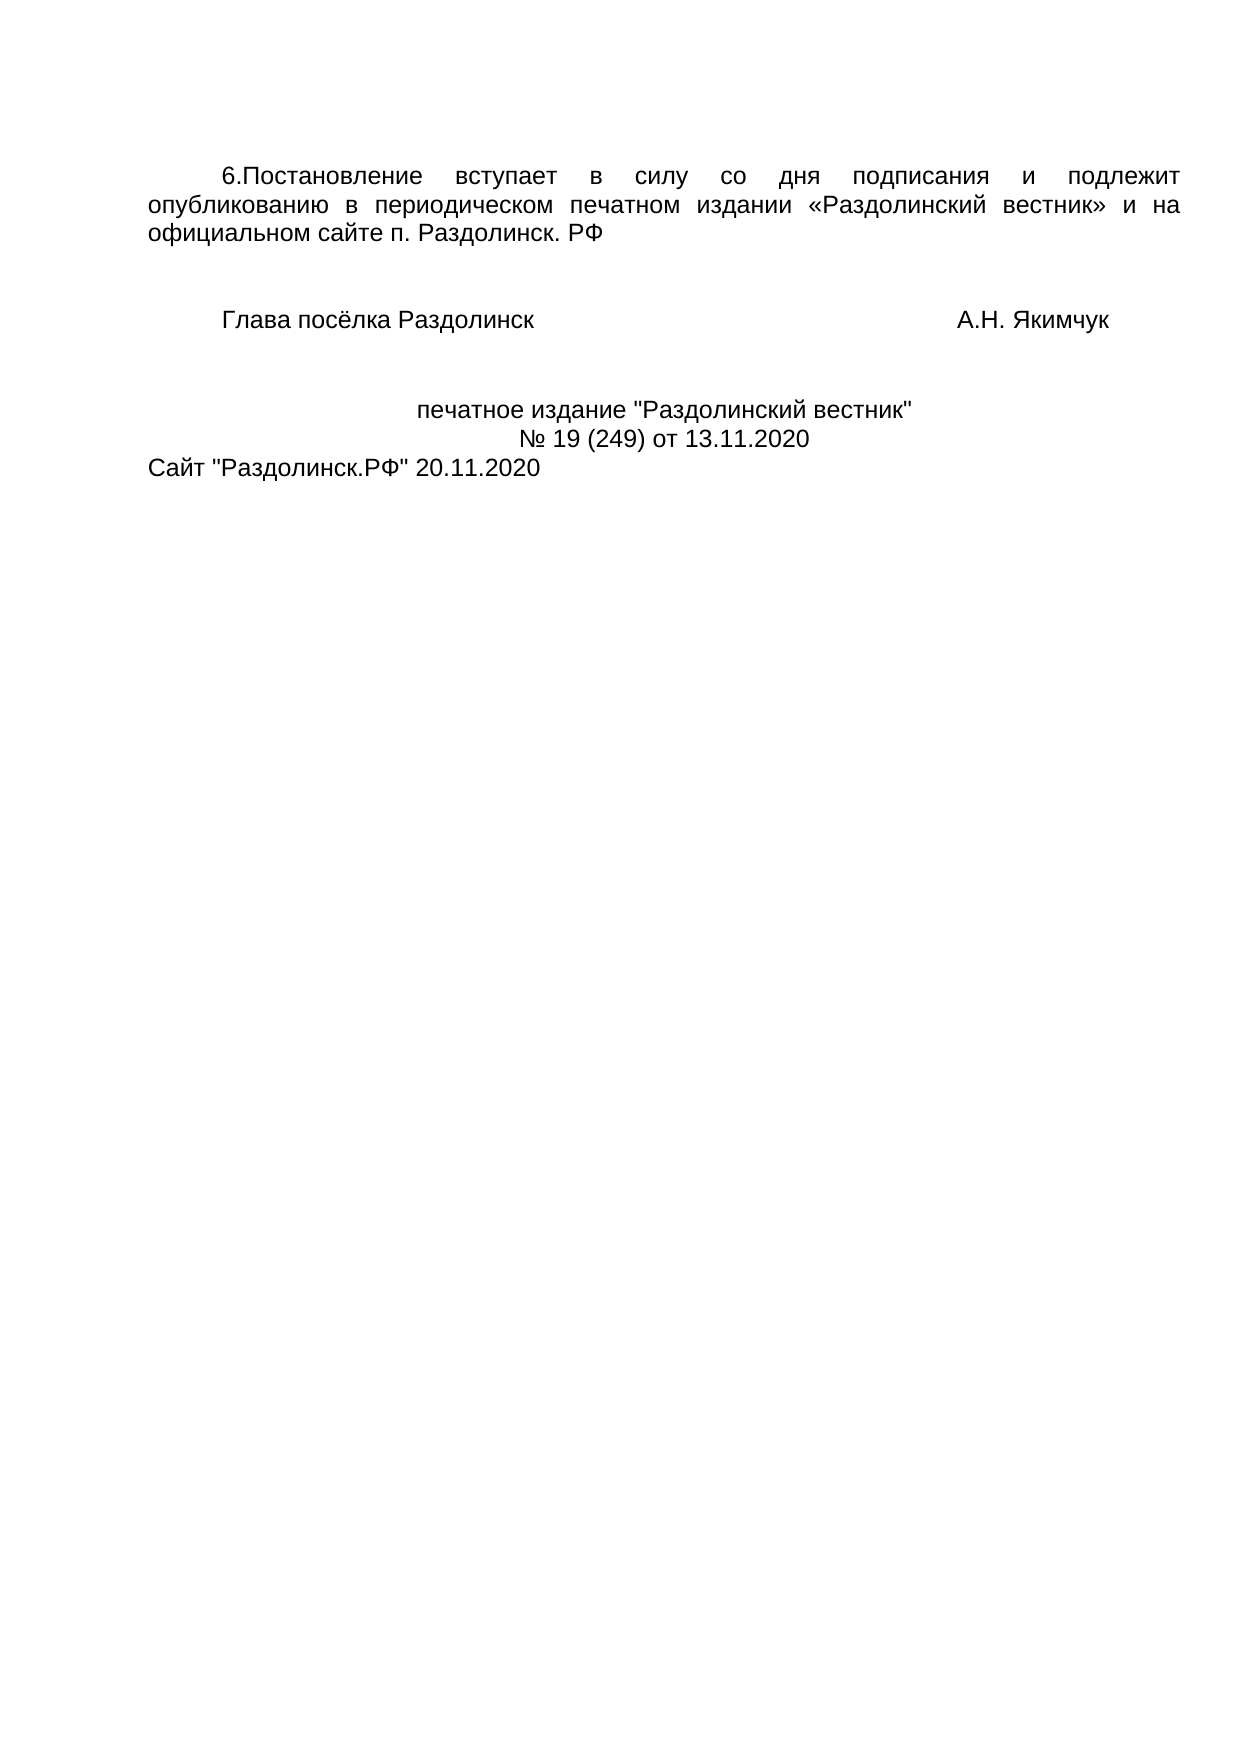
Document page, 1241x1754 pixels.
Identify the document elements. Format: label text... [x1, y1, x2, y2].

text Глава посёлка Раздолинск А.Н. Якимчук [148, 305, 1181, 333]
text 6.Постановление вступает в силу со дня подписания и подлежит опубликованию в периодическом печатном издании «Раздолинский вестник» и на официальном сайте п. Раздолинск. РФ [148, 161, 1181, 247]
text № 19 (249) от 13.11.2020 [148, 424, 1181, 452]
text Сайт "Раздолинск.РФ" 20.11.2020 [148, 452, 1181, 481]
text печатное издание "Раздолинский вестник" [148, 395, 1181, 424]
